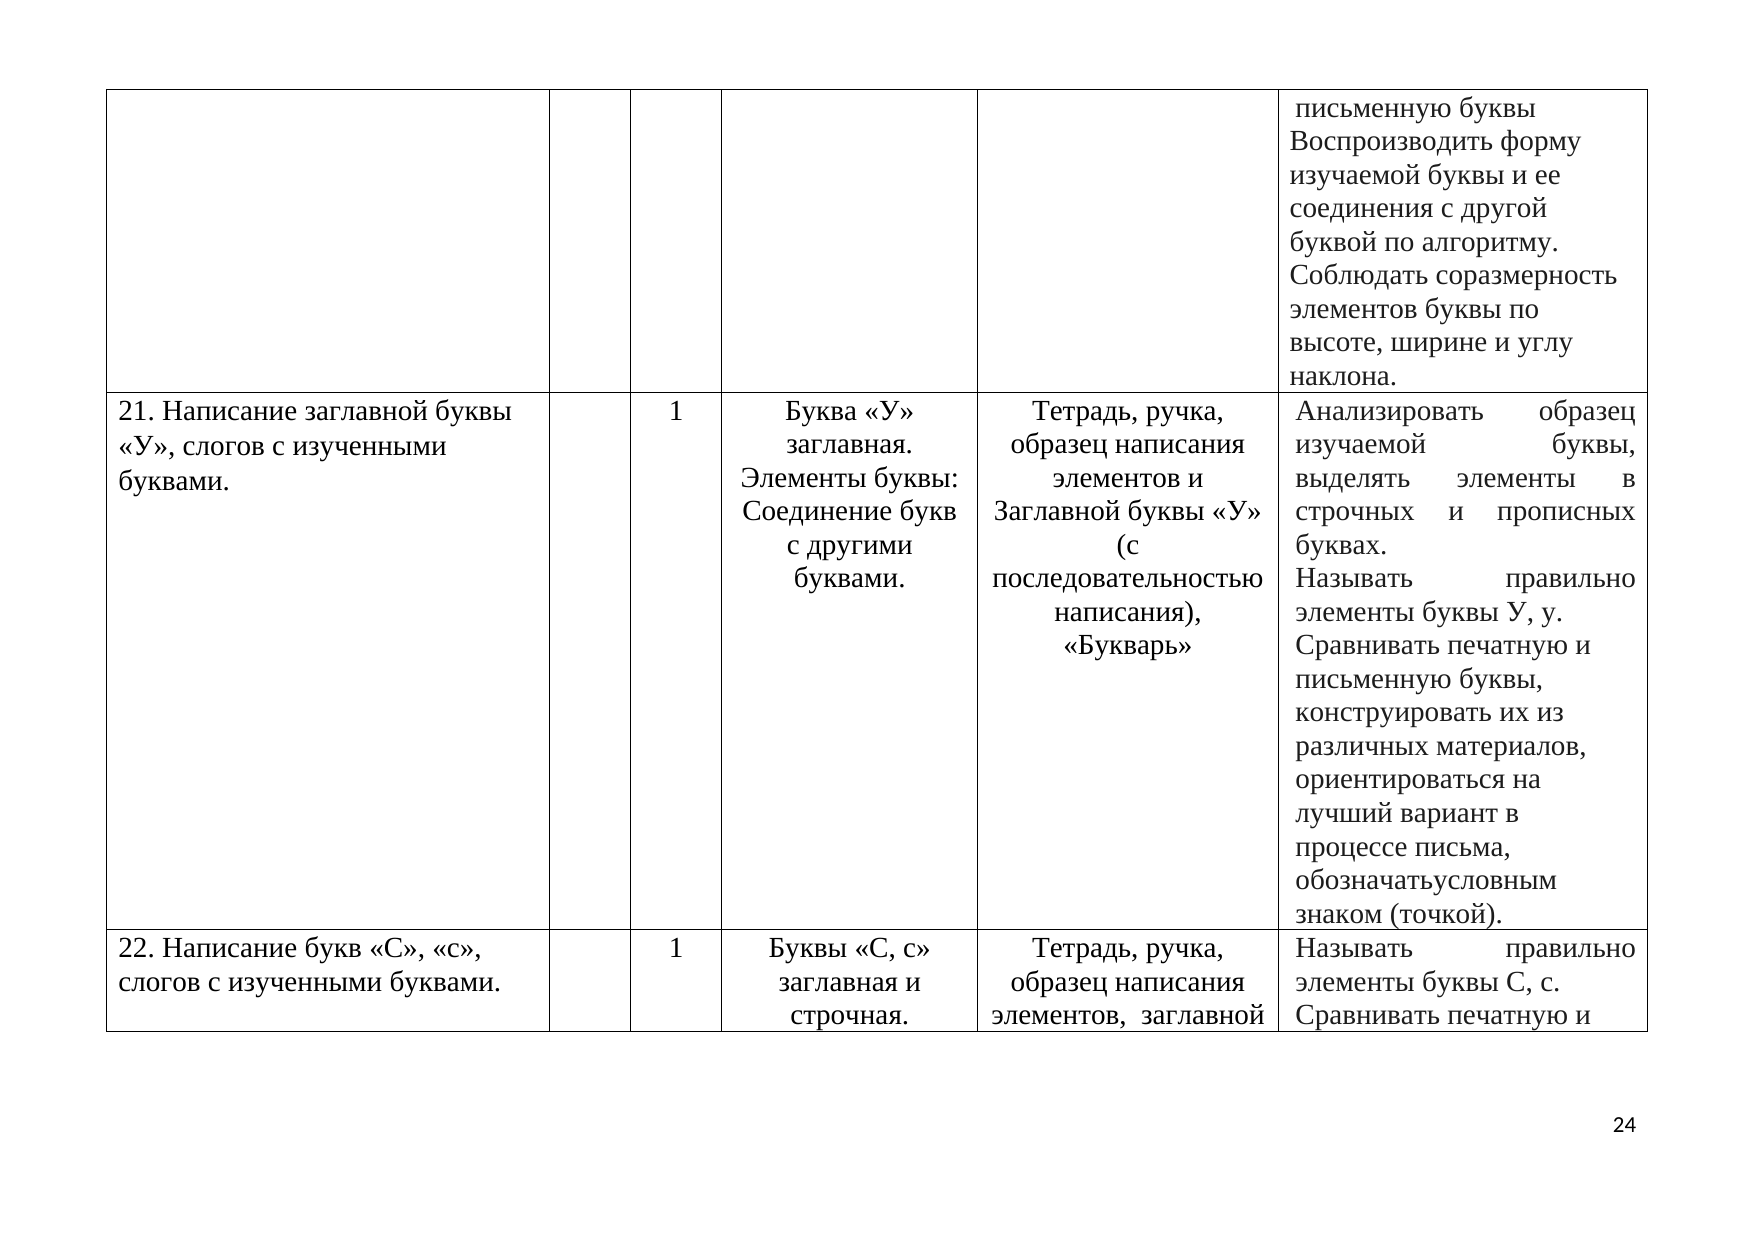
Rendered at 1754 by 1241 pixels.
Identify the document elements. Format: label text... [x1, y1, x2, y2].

table_cell Анализировать образец изучаемой буквы, выделять элементы в строчных и прописных буквах. Называть правильно элементы буквы У, у. Сравнивать печатную и письменную буквы, конструировать их из различных материалов, ориентироваться на лучший вариант в процессе письма, обозначатьусловным знаком (точкой). [1279, 393, 1647, 929]
table_cell 1 [631, 930, 721, 1031]
table_cell 21. Написание заглавной буквы «У», слогов с изученными буквами. [107, 393, 549, 929]
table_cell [978, 930, 1278, 1031]
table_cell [107, 930, 549, 1031]
table_cell 1 [631, 90, 721, 392]
table_cell [550, 393, 630, 929]
table_cell Буква «У» заглавная. Элементы буквы: Соединение букв с другими буквами. [722, 393, 977, 929]
table_cell Тетрадь, ручка, образец написания элементов и Заглавной буквы «У» (с последовательностью написания), «Букварь» [978, 393, 1278, 929]
table_cell [550, 90, 630, 392]
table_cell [1279, 930, 1647, 1031]
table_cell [722, 930, 977, 1031]
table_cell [722, 90, 977, 392]
table_cell [550, 930, 630, 1031]
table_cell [978, 90, 1278, 392]
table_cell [1279, 90, 1647, 392]
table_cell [107, 90, 549, 392]
table_cell 1 [631, 393, 721, 929]
